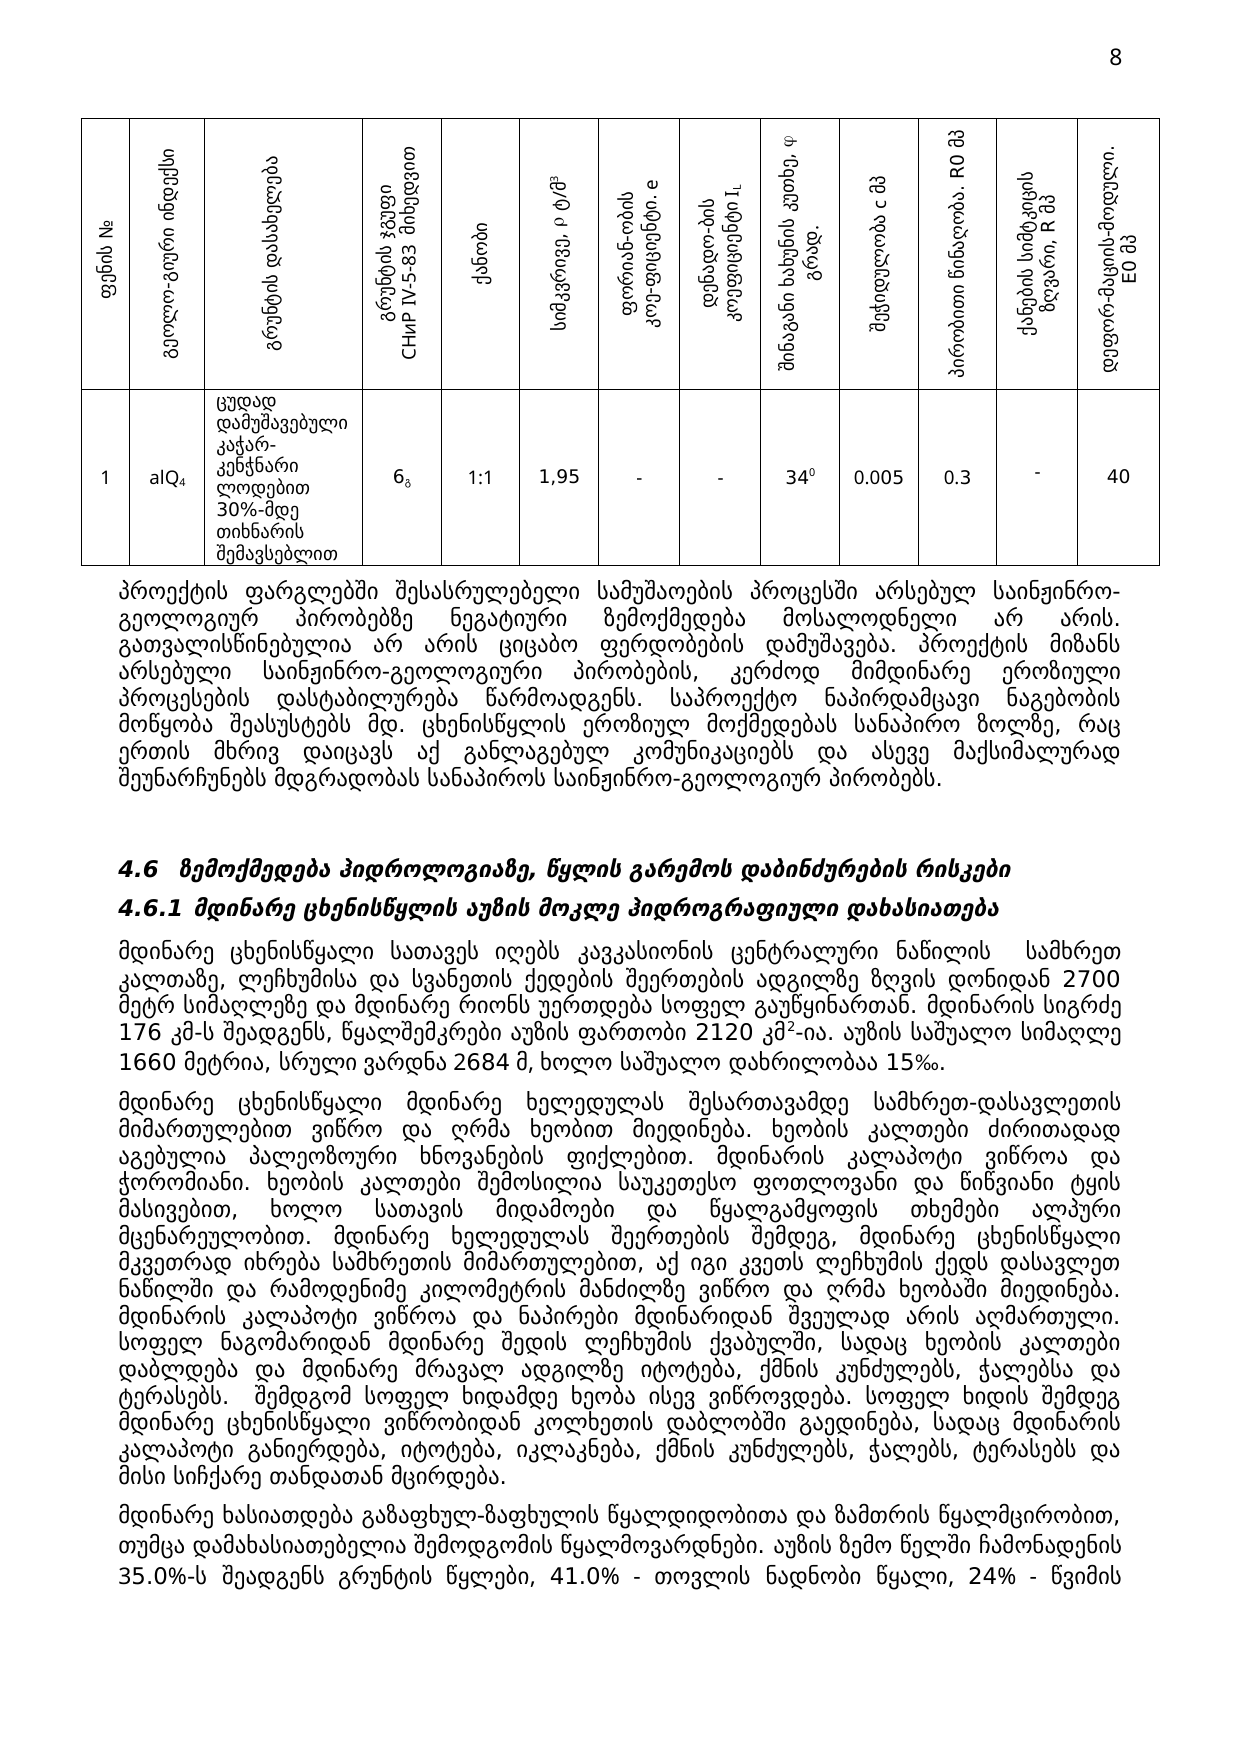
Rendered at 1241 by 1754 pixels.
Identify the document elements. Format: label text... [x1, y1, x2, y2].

table_header გეოლო-გიური ინდექსი [130, 119, 204, 389]
table_cell ცუდად დამუშავებული კაჭარ-კენჭნარი ლოდებით 30%-მდე თიხნარის შემავსებლით [205, 390, 362, 565]
table_cell 40 [1078, 390, 1159, 565]
table_cell 1 [82, 390, 129, 565]
table_cell 6გ [363, 390, 441, 565]
table_cell 1:1 [442, 390, 519, 565]
table_cell - [997, 390, 1077, 565]
table_cell 0.005 [840, 390, 918, 565]
table_header პირობითი წინაღობა. R0 მპ [919, 119, 996, 389]
table_header გრუნტის ჯგუფი СНиР IV-5-83 მიხედვით [363, 119, 441, 389]
text პროექტის ფარგლებში შესასრულებელი სამუშაოების პროცესში არსებულ საინჟინრო-გეოლოგიურ პირობებზე ნეგატიური ზემოქმედება მოსალოდნელი არ არის. გათვალისწინებულია არ არის ციცაბო ფერდობების დამუშავება. პროექტის მიზანს არსებული საინჟინრო-გეოლოგიური პირობების, კერძოდ მიმდინარე ეროზიული პროცესების დასტაბილურება წარმოადგენს. საპროექტო ნაპირდამცავი ნაგებობის მოწყობა შეასუსტებს მდ. ცხენისწყლის ეროზიულ მოქმედებას სანაპირო ზოლზე, რაც ერთის მხრივ დაიცავს აქ განლაგებულ კომუნიკაციებს და ასევე მაქსიმალურად შეუნარჩუნებს მდგრადობას სანაპიროს საინჟინრო-გეოლოგიურ პირობებს. [118, 578, 1122, 792]
table_cell 1,95 [520, 390, 598, 565]
table_header დეფორ-მაციის-მოდული. E0 მპ [1078, 119, 1159, 389]
text მდინარე ცხენისწყალი სათავეს იღებს კავკასიონის ცენტრალური ნაწილის სამხრეთ კალთაზე, ლეჩხუმისა და სვანეთის ქედების შეერთების ადგილზე ზღვის დონიდან 2700 მეტრ სიმაღლეზე და მდინარე რიონს უერთდება სოფელ გაუწყინართან. მდინარის სიგრძე 176 კმ-ს შეადგენს, წყალშემკრები აუზის ფართობი 2120 კმ2-ია. აუზის საშუალო სიმაღლე 1660 მეტრია, სრული ვარდნა 2684 მ, ხოლო საშუალო დახრილობაა 15‰. [118, 934, 1122, 1077]
table_header ქანების სიმტკიცის ზღვარი, R მპ [997, 119, 1077, 389]
table_header შეჭიდულობა с მპ [840, 119, 918, 389]
table_cell - [599, 390, 679, 565]
table_cell 0.3 [919, 390, 996, 565]
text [118, 1502, 1122, 1591]
table_header შინაგანი ხახუნის კუთხე, გრად. [761, 119, 839, 389]
table_header სიმკვრივე, ტ/მ3 [520, 119, 598, 389]
table_header ფორიან-ობის კოე-ფიციენტი. е [599, 119, 679, 389]
table_cell alQ4 [130, 390, 204, 565]
table_header დენადო-ბის კოეფიციენტი Il [680, 119, 760, 389]
table_header ფენის № [82, 119, 129, 389]
table_cell 340 [761, 390, 839, 565]
text მდინარე ცხენისწყალი მდინარე ხელედულას შესართავამდე სამხრეთ-დასავლეთის მიმართულებით ვიწრო და ღრმა ხეობით მიედინება. ხეობის კალთები ძირითადად აგებულია პალეოზოური ხნოვანების ფიქლებით. მდინარის კალაპოტი ვიწროა და ჭორომიანი. ხეობის კალთები შემოსილია საუკეთესო ფოთლოვანი და წიწვიანი ტყის მასივებით, ხოლო სათავის მიდამოები და წყალგამყოფის თხემები ალპური მცენარეულობით. მდინარე ხელედულას შეერთების შემდეგ, მდინარე ცხენისწყალი მკვეთრად იხრება სამხრეთის მიმართულებით, აქ იგი კვეთს ლეჩხუმის ქედს დასავლეთ ნაწილში და რამოდენიმე კილომეტრის მანძილზე ვიწრო და ღრმა ხეობაში მიედინება. მდინარის კალაპოტი ვიწროა და ნაპირები მდინარიდან შვეულად არის აღმართული. სოფელ ნაგომარიდან მდინარე შედის ლეჩხუმის ქვაბულში, სადაც ხეობის კალთები დაბლდება და მდინარე მრავალ ადგილზე იტოტება, ქმნის კუნძულებს, ჭალებსა და ტერასებს. შემდგომ სოფელ ხიდამდე ხეობა ისევ ვიწროვდება. სოფელ ხიდის შემდეგ მდინარე ცხენისწყალი ვიწრობიდან კოლხეთის დაბლობში გაედინება, სადაც მდინარის კალაპოტი განიერდება, იტოტება, იკლაკნება, ქმნის კუნძულებს, ჭალებს, ტერასებს და მისი სიჩქარე თანდათან მცირდება. [118, 1089, 1122, 1489]
table_cell - [680, 390, 760, 565]
subtitle მდინარე ცხენისწყლის აუზის მოკლე ჰიდროგრაფიული დახასიათება [118, 895, 1122, 922]
subtitle ზემოქმედება ჰიდროლოგიაზე, წყლის გარემოს დაბინძურების რისკები [118, 856, 1122, 883]
table_header ქანობი [442, 119, 519, 389]
table_header გრუნტის დასახელება [205, 119, 362, 389]
